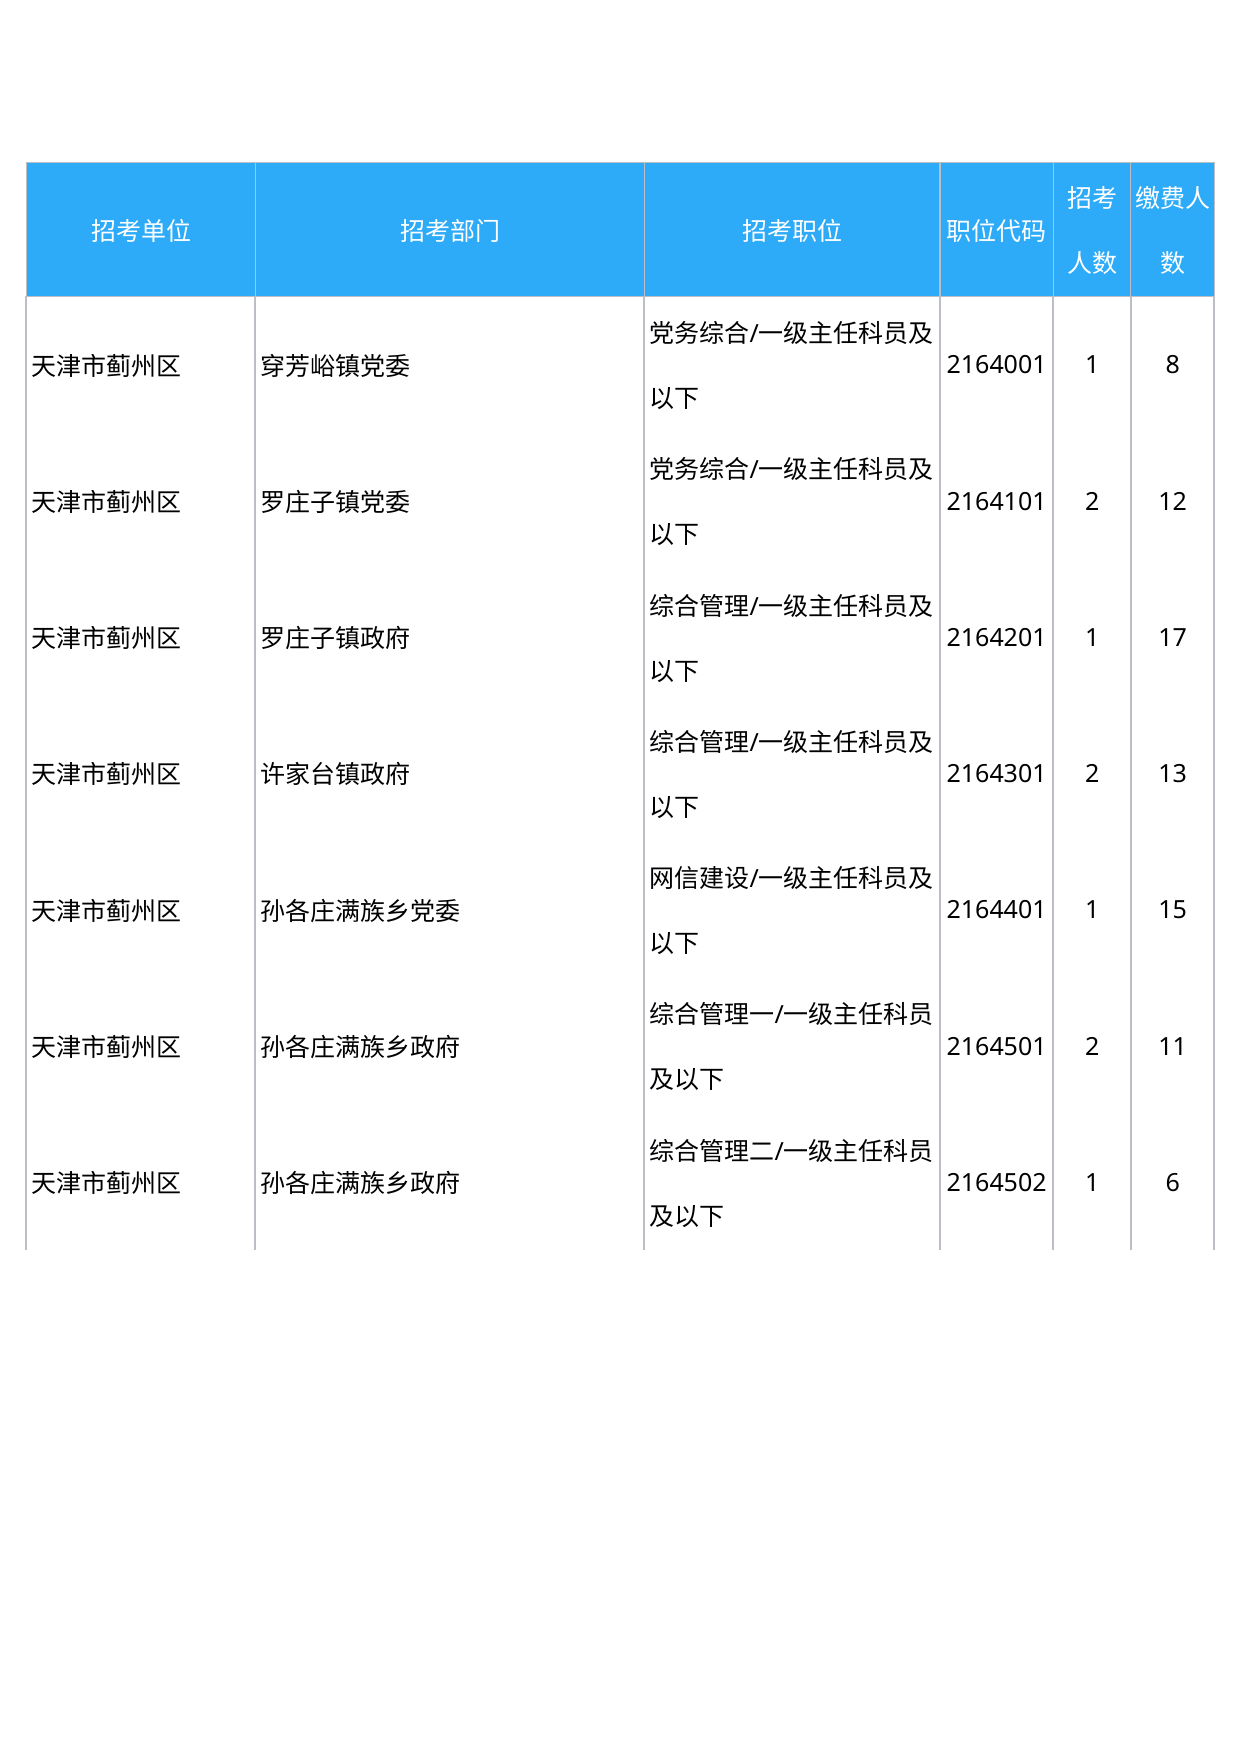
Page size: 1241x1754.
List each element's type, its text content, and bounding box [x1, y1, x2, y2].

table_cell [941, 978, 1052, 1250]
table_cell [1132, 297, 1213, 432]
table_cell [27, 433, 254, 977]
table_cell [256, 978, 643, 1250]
table_header 招考人数 [1054, 163, 1130, 296]
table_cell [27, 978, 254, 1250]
table_header 职位代码 [941, 163, 1053, 296]
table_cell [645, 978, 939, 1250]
table_header 招考单位 [27, 163, 255, 296]
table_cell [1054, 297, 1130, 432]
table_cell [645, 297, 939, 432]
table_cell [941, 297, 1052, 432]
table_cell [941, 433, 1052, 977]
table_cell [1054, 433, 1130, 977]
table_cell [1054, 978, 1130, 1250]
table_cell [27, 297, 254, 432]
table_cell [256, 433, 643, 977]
table_header 招考职位 [645, 163, 939, 296]
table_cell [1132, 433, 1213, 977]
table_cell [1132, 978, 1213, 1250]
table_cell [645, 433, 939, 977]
table_header 缴费人数 [1131, 163, 1214, 296]
table_header 招考部门 [256, 163, 644, 296]
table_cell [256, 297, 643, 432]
